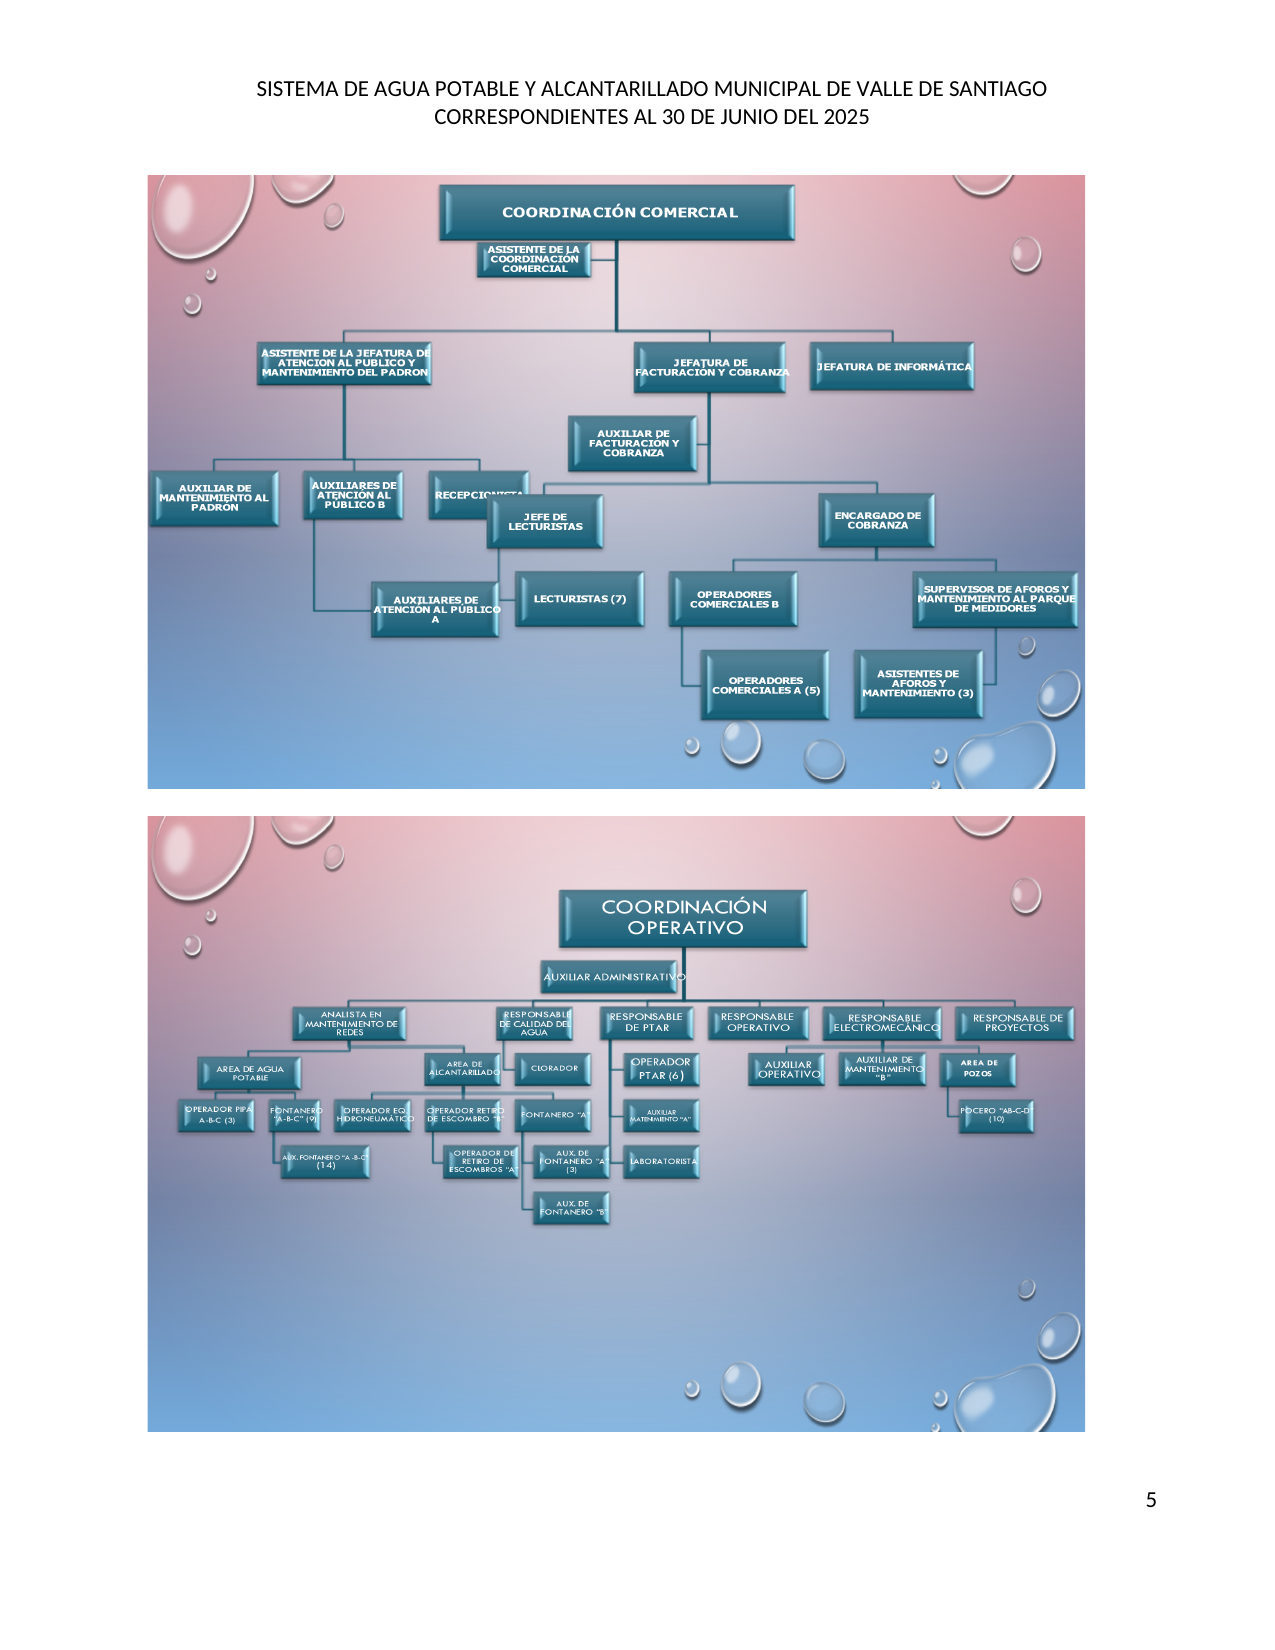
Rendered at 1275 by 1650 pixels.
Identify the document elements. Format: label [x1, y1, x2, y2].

picture [147, 175, 1086, 789]
picture [147, 816, 1086, 1432]
